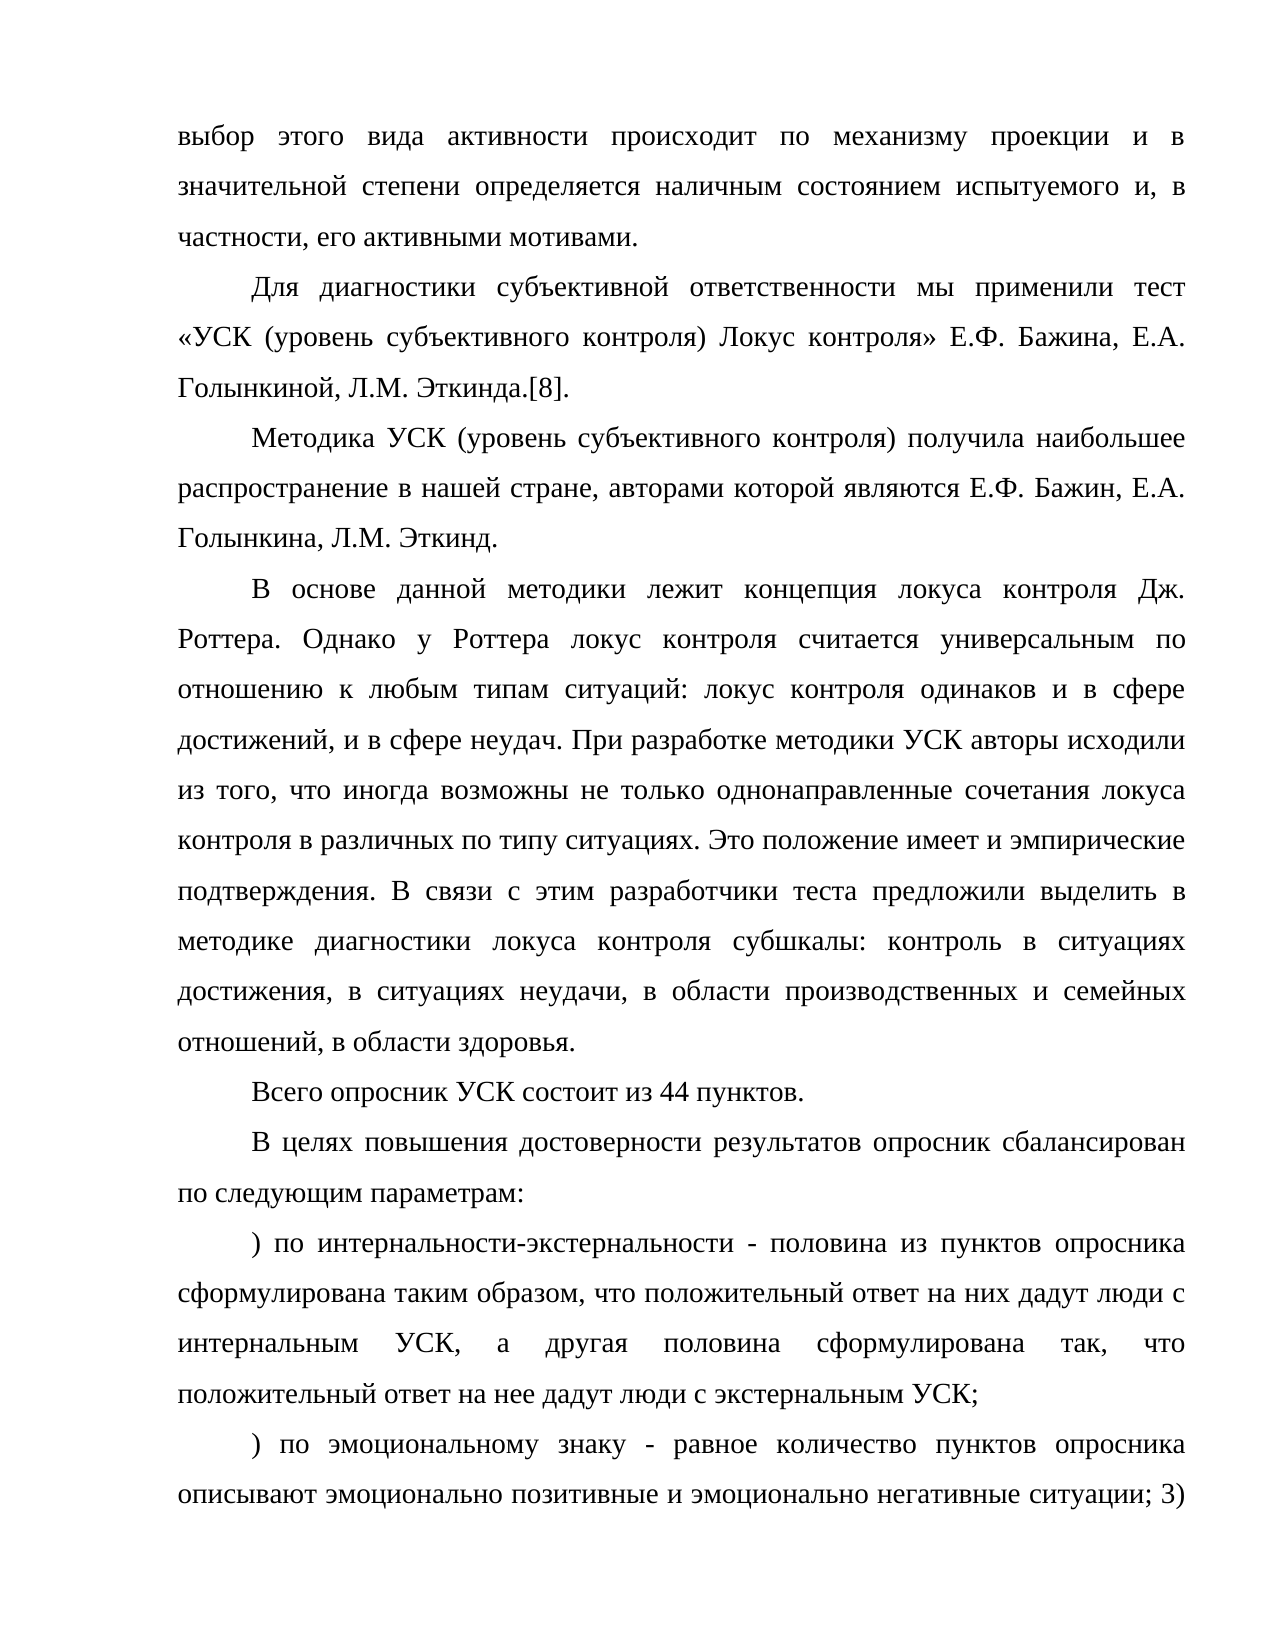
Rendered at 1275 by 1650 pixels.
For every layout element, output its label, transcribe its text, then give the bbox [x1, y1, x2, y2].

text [177, 1426, 1186, 1510]
text В основе данной методики лежит концепция локуса контроля Дж. Роттера. Однако у Роттера локус контроля считается универсальным по отношению к любым типам ситуаций: локус контроля одинаков и в сфере достижений, и в сфере неудач. При разработке методики УСК авторы исходили из того, что иногда возможны не только однонаправленные сочетания локуса контроля в различных по типу ситуациях. Это положение имеет и эмпирические подтверждения. В связи с этим разработчики теста предложили выделить в методике диагностики локуса контроля субшкалы: контроль в ситуациях достижения, в ситуациях неудачи, в области производственных и семейных отношений, в области здоровья. [177, 571, 1186, 1057]
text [177, 118, 1186, 252]
text ) по интернальности-экстернальности - половина из пунктов опросника сформулирована таким образом, что положительный ответ на них дадут люди с интернальным УСК, а другая половина сформулирована так, что положительный ответ на нее дадут люди с экстернальным УСК; [177, 1225, 1186, 1409]
text В целях повышения достоверности результатов опросник сбалансирован по следующим параметрам: [177, 1124, 1186, 1208]
text Для диагностики субъективной ответственности мы применили тест «УСК (уровень субъективного контроля) Локус контроля» Е.Ф. Бажина, Е.А. Голынкиной, Л.М. Эткинда.[8]. [177, 269, 1186, 403]
text Методика УСК (уровень субъективного контроля) получила наибольшее распространение в нашей стране, авторами которой являются Е.Ф. Бажин, Е.А. Голынкина, Л.М. Эткинд. [177, 420, 1186, 554]
text Всего опросник УСК состоит из 44 пунктов. [177, 1074, 1186, 1108]
